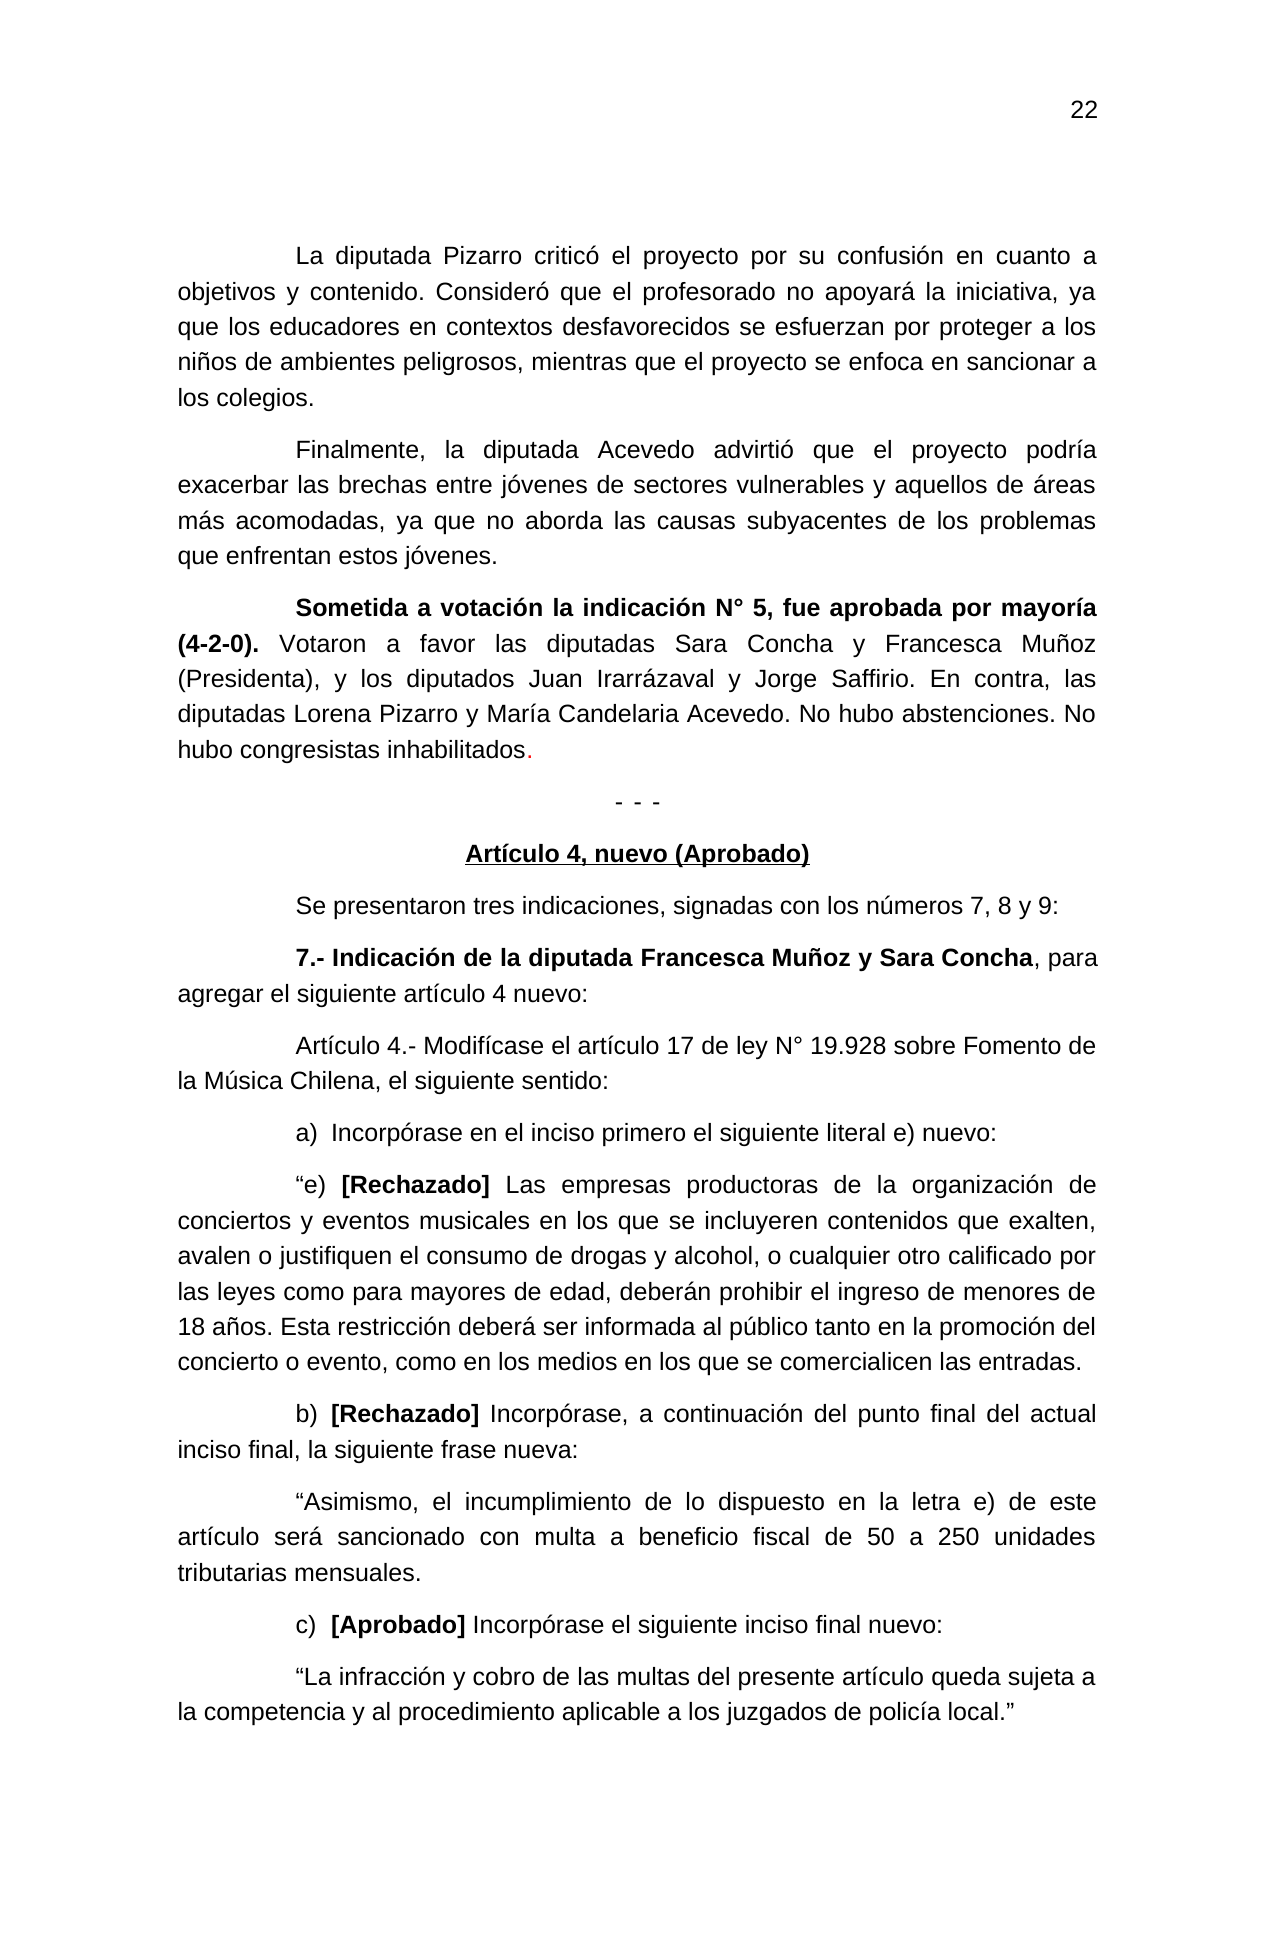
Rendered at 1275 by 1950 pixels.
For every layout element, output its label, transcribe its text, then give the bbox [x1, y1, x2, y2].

text b) [Rechazado] Incorpórase, a continuación del punto final del actual inciso final, la siguiente frase nueva: [177, 1394, 1098, 1465]
text Finalmente, la diputada Acevedo advirtió que el proyecto podría exacerbar las brechas entre jóvenes de sectores vulnerables y aquellos de áreas más acomodadas, ya que no aborda las causas subyacentes de los problemas que enfrentan estos jóvenes. [177, 430, 1098, 572]
text Sometida a votación la indicación N° 5, fue aprobada por mayoría (4-2-0). Votaron a favor las diputadas Sara Concha y Francesca Muñoz (Presidenta), y los diputados Juan Irarrázaval y Jorge Saffirio. En contra, las diputadas Lorena Pizarro y María Candelaria Acevedo. No hubo abstenciones. No hubo congresistas inhabilitados. [177, 588, 1098, 765]
subtitle Artículo 4, nuevo (Aprobado) [177, 834, 1098, 869]
text Se presentaron tres indicaciones, signadas con los números 7, 8 y 9: [177, 886, 1098, 922]
text “e) [Rechazado] Las empresas productoras de la organización de conciertos y eventos musicales en los que se incluyeren contenidos que exalten, avalen o justifiquen el consumo de drogas y alcohol, o cualquier otro calificado por las leyes como para mayores de edad, deberán prohibir el ingreso de menores de 18 años. Esta restricción deberá ser informada al público tanto en la promoción del concierto o evento, como en los medios en los que se comercialicen las entradas. [177, 1165, 1098, 1378]
text c) [Aprobado] Incorpórase el siguiente inciso final nuevo: [177, 1605, 1098, 1640]
text La diputada Pizarro criticó el proyecto por su confusión en cuanto a objetivos y contenido. Consideró que el profesorado no apoyará la iniciativa, ya que los educadores en contextos desfavorecidos se esfuerzan por proteger a los niños de ambientes peligrosos, mientras que el proyecto se enfoca en sancionar a los colegios. [177, 236, 1098, 413]
text a) Incorpórase en el inciso primero el siguiente literal e) nuevo: [177, 1113, 1098, 1149]
text “Asimismo, el incumplimiento de lo dispuesto en la letra e) de este artículo será sancionado con multa a beneficio fiscal de 50 a 250 unidades tributarias mensuales. [177, 1482, 1098, 1588]
text Artículo 4.- Modifícase el artículo 17 de ley N° 19.928 sobre Fomento de la Música Chilena, el siguiente sentido: [177, 1026, 1098, 1097]
text 7.- Indicación de la diputada Francesca Muñoz y Sara Concha, para agregar el siguiente artículo 4 nuevo: [177, 938, 1098, 1009]
text “La infracción y cobro de las multas del presente artículo queda sujeta a la competencia y al procedimiento aplicable a los juzgados de policía local.” [177, 1657, 1098, 1728]
text --- [177, 782, 1098, 817]
